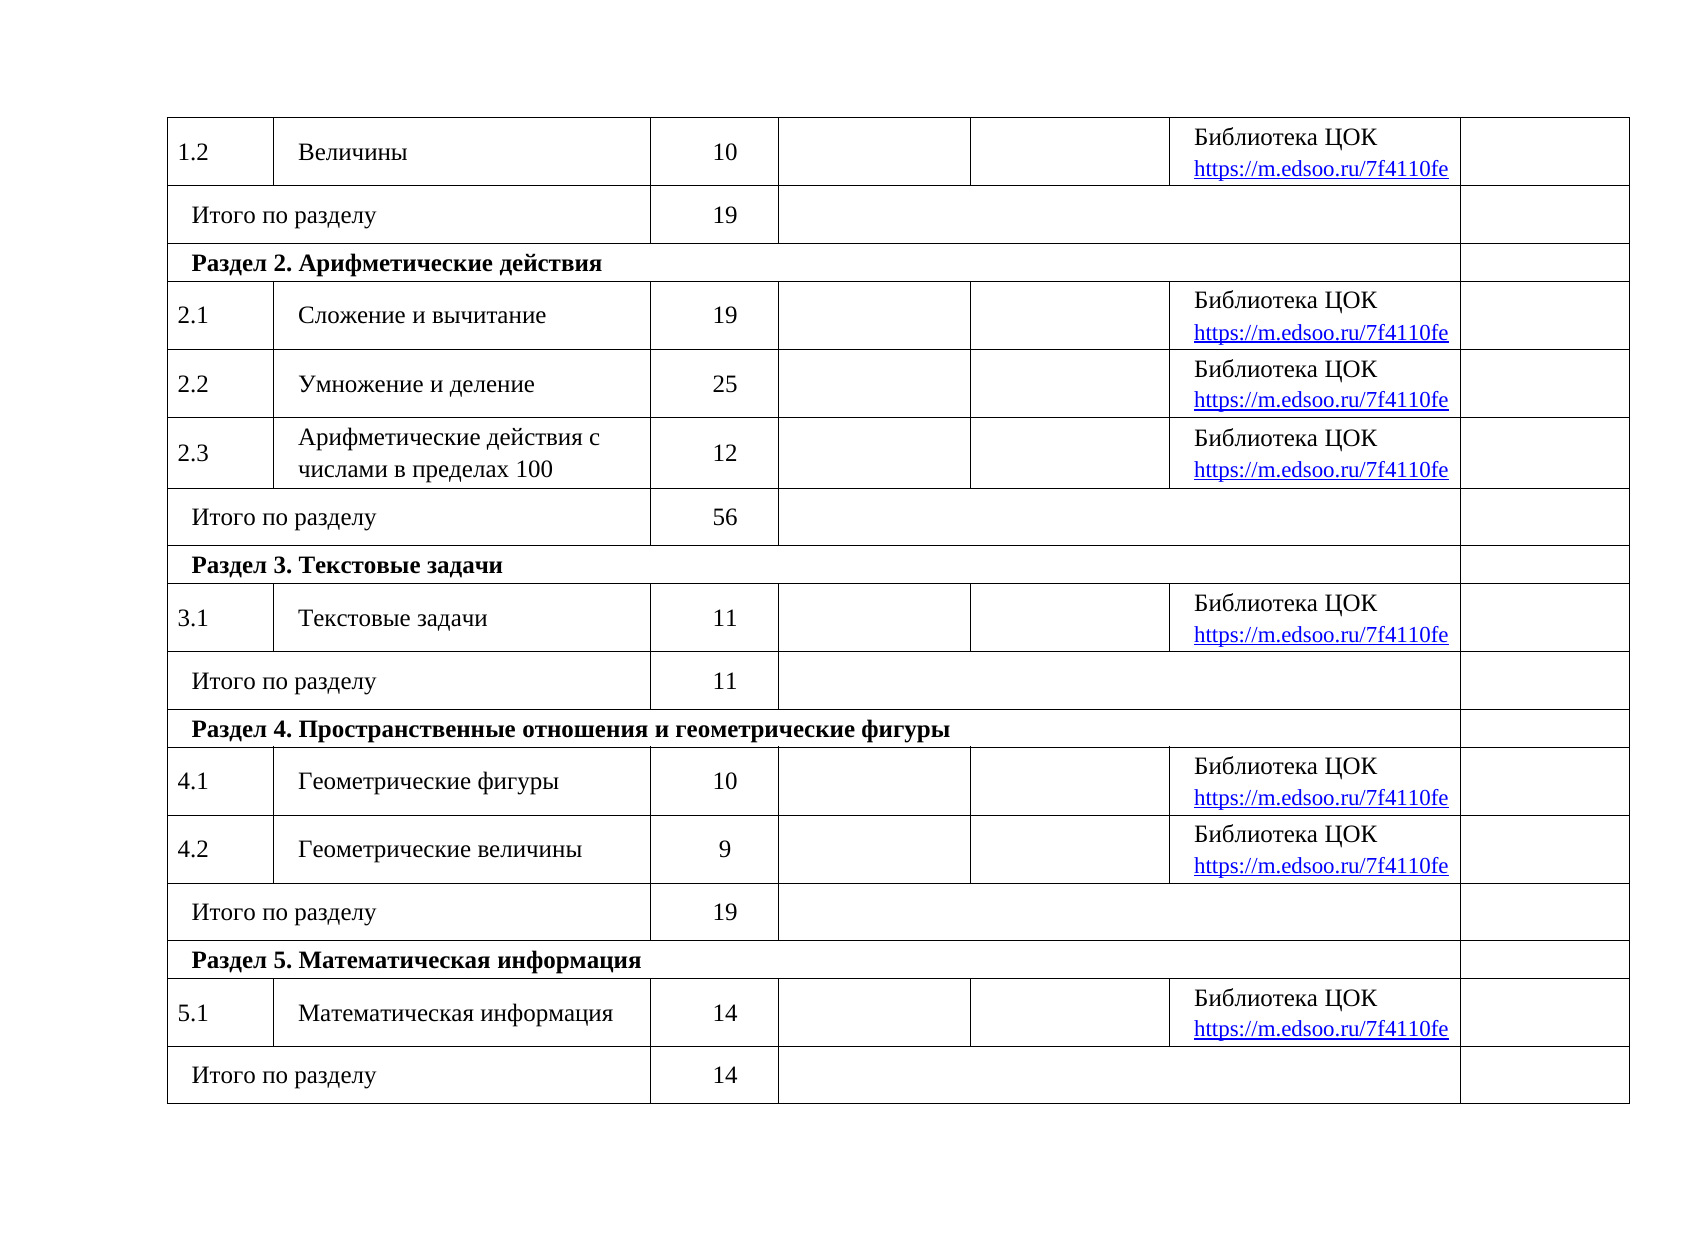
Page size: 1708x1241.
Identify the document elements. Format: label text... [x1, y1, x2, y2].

table_cell 4.1 [168, 748, 273, 814]
table_cell [779, 489, 1460, 545]
table_header 1.2 [168, 118, 273, 185]
table_cell [779, 1047, 1460, 1103]
table_cell 10 [651, 748, 778, 814]
table_cell Итого по разделу [168, 1047, 650, 1103]
table_cell 19 [651, 282, 778, 349]
table_cell 14 [651, 1047, 778, 1103]
table_cell [1461, 584, 1629, 651]
table_cell [1461, 1047, 1629, 1103]
table_cell [1461, 884, 1629, 940]
table_header [779, 118, 970, 185]
table_cell [971, 816, 1169, 882]
table_cell [971, 748, 1169, 814]
table_cell 14 [651, 979, 778, 1046]
table_cell Раздел 2. Арифметические действия [168, 244, 1460, 281]
table_cell [1461, 979, 1629, 1046]
table_cell Итого по разделу [168, 652, 650, 709]
table_cell [971, 282, 1169, 349]
table_cell 19 [651, 884, 778, 940]
table_cell [779, 584, 970, 651]
table_cell Библиотека ЦОК https://m.edsoo.ru/7f4110fe [1170, 418, 1460, 488]
table_cell Раздел 5. Математическая информация [168, 941, 1460, 978]
table_cell [971, 418, 1169, 488]
table_header 10 [651, 118, 778, 185]
table_cell [779, 186, 1460, 243]
table_cell Итого по разделу [168, 489, 650, 545]
table_cell [971, 350, 1169, 417]
table_cell 3.1 [168, 584, 273, 651]
table_cell Библиотека ЦОК https://m.edsoo.ru/7f4110fe [1170, 748, 1460, 814]
table_cell [1461, 710, 1629, 746]
table_cell [779, 418, 970, 488]
table_cell 4.2 [168, 816, 273, 882]
table_cell [1461, 282, 1629, 349]
table_cell [1461, 652, 1629, 709]
table_cell 2.1 [168, 282, 273, 349]
table_cell [1461, 350, 1629, 417]
table_cell Арифметические действия с числами в пределах 100 [274, 418, 650, 488]
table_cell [1170, 979, 1460, 1046]
table_cell Библиотека ЦОК https://m.edsoo.ru/7f4110fe [1170, 350, 1460, 417]
table_cell [1461, 816, 1629, 882]
table_header Величины [274, 118, 650, 185]
table_cell [1461, 418, 1629, 488]
table_header [1461, 118, 1629, 185]
table_header [971, 118, 1169, 185]
table_cell [779, 884, 1460, 940]
table_cell Раздел 3. Текстовые задачи [168, 546, 1460, 583]
table_cell Математическая информация [274, 979, 650, 1046]
table_cell 11 [651, 652, 778, 709]
table_cell Геометрические величины [274, 816, 650, 882]
table_cell [779, 816, 970, 882]
table_cell Итого по разделу [168, 884, 650, 940]
table_cell [971, 584, 1169, 651]
table_cell Геометрические фигуры [274, 748, 650, 814]
table_cell 2.2 [168, 350, 273, 417]
table_cell [779, 350, 970, 417]
table_cell [779, 282, 970, 349]
table_cell 9 [651, 816, 778, 882]
table_cell 12 [651, 418, 778, 488]
table_cell Раздел 4. Пространственные отношения и геометрические фигуры [168, 710, 1460, 746]
table_cell [779, 748, 970, 814]
table_cell Сложение и вычитание [274, 282, 650, 349]
table_header Библиотека ЦОК https://m.edsoo.ru/7f4110fe [1170, 118, 1460, 185]
table_cell [779, 652, 1460, 709]
table_cell 19 [651, 186, 778, 243]
table_cell [779, 979, 970, 1046]
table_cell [1170, 816, 1460, 882]
table_cell 2.3 [168, 418, 273, 488]
table_cell [1461, 748, 1629, 814]
table_cell 25 [651, 350, 778, 417]
table_cell 56 [651, 489, 778, 545]
table_cell [1461, 186, 1629, 243]
table_cell Итого по разделу [168, 186, 650, 243]
table_cell Библиотека ЦОК https://m.edsoo.ru/7f4110fe [1170, 584, 1460, 651]
table_cell [1461, 941, 1629, 978]
table_cell [1461, 489, 1629, 545]
table_cell Умножение и деление [274, 350, 650, 417]
table_cell 5.1 [168, 979, 273, 1046]
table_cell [1170, 282, 1460, 349]
table_cell [1461, 546, 1629, 583]
table_cell Текстовые задачи [274, 584, 650, 651]
table_cell 11 [651, 584, 778, 651]
table_cell [1461, 244, 1629, 281]
table_cell [971, 979, 1169, 1046]
